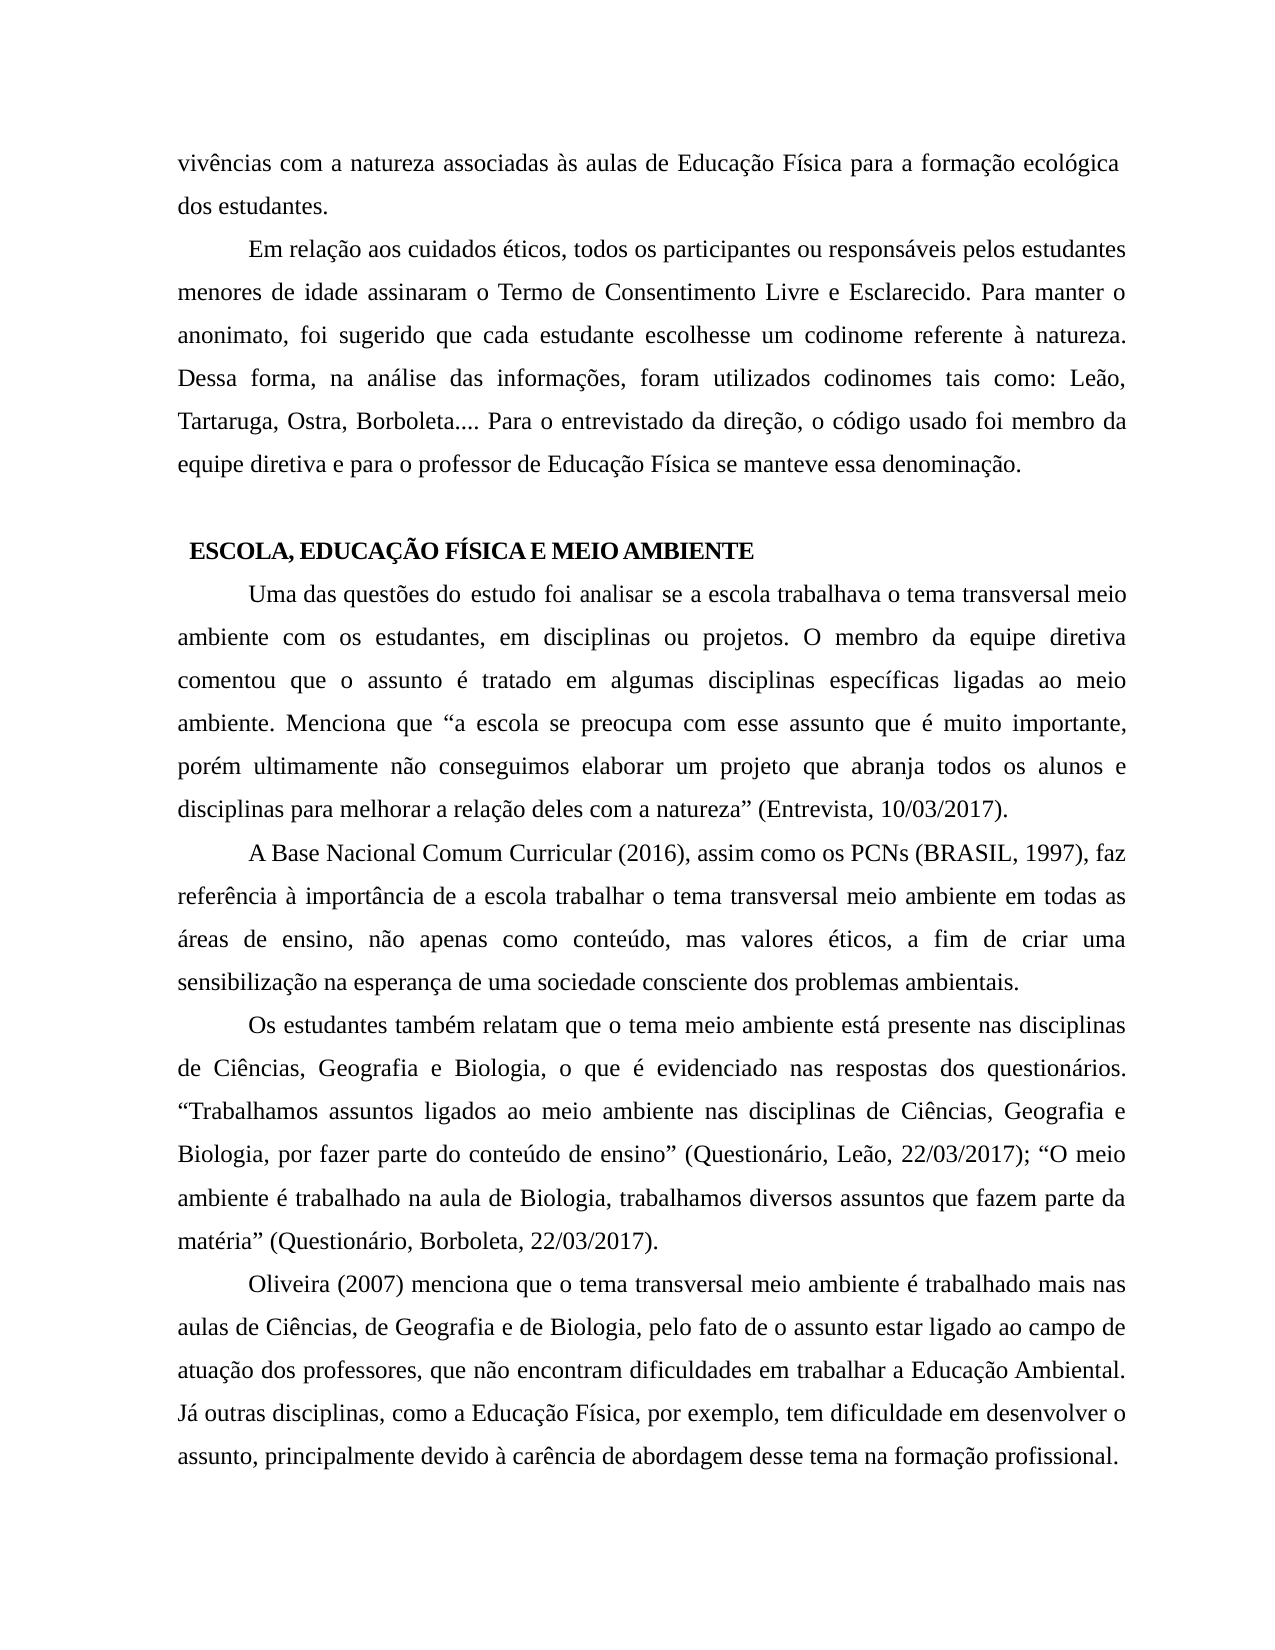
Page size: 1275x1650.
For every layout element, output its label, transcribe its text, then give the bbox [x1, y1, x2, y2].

text Em relação aos cuidados éticos, todos os participantes ou responsáveis pelos estudantes menores de idade assinaram o Termo de Consentimento Livre e Esclarecido. Para manter o anonimato, foi sugerido que cada estudante escolhesse um codinome referente à natureza. Dessa forma, na análise das informações, foram utilizados codinomes tais como: Leão, Tartaruga, Ostra, Borboleta.... Para o entrevistado da direção, o código usado foi membro da equipe diretiva e para o professor de Educação Física se manteve essa denominação. [177, 234, 1127, 478]
text Os estudantes também relatam que o tema meio ambiente está presente nas disciplinas de Ciências, Geografia e Biologia, o que é evidenciado nas respostas dos questionários. “Trabalhamos assuntos ligados ao meio ambiente nas disciplinas de Ciências, Geografia e Biologia, por fazer parte do conteúdo de ensino” (Questionário, Leão, 22/03/2017); “O meio ambiente é trabalhado na aula de Biologia, trabalhamos diversos assuntos que fazem parte da matéria” (Questionário, Borboleta, 22/03/2017). [177, 1010, 1127, 1254]
text Oliveira (2007) menciona que o tema transversal meio ambiente é trabalhado mais nas aulas de Ciências, de Geografia e de Biologia, pelo fato de o assunto estar ligado ao campo de atuação dos professores, que não encontram dificuldades em trabalhar a Educação Ambiental. Já outras disciplinas, como a Educação Física, por exemplo, tem dificuldade em desenvolver o assunto, principalmente devido à carência de abordagem desse tema na formação profissional. [177, 1269, 1127, 1470]
text ESCOLA, EDUCAÇÃO FÍSICA E MEIO AMBIENTE [189, 536, 1109, 564]
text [177, 148, 1119, 219]
text Uma das questões do estudo foi analisar se a escola trabalhava o tema transversal meio ambiente com os estudantes, em disciplinas ou projetos. O membro da equipe diretiva comentou que o assunto é tratado em algumas disciplinas específicas ligadas ao meio ambiente. Menciona que “a escola se preocupa com esse assunto que é muito importante, porém ultimamente não conseguimos elaborar um projeto que abranja todos os alunos e disciplinas para melhorar a relação deles com a natureza” (Entrevista, 10/03/2017). [177, 579, 1127, 823]
text A Base Nacional Comum Curricular (2016), assim como os PCNs (BRASIL, 1997), faz referência à importância de a escola trabalhar o tema transversal meio ambiente em todas as áreas de ensino, não apenas como conteúdo, mas valores éticos, a fim de criar uma sensibilização na esperança de uma sociedade consciente dos problemas ambientais. [177, 838, 1127, 996]
